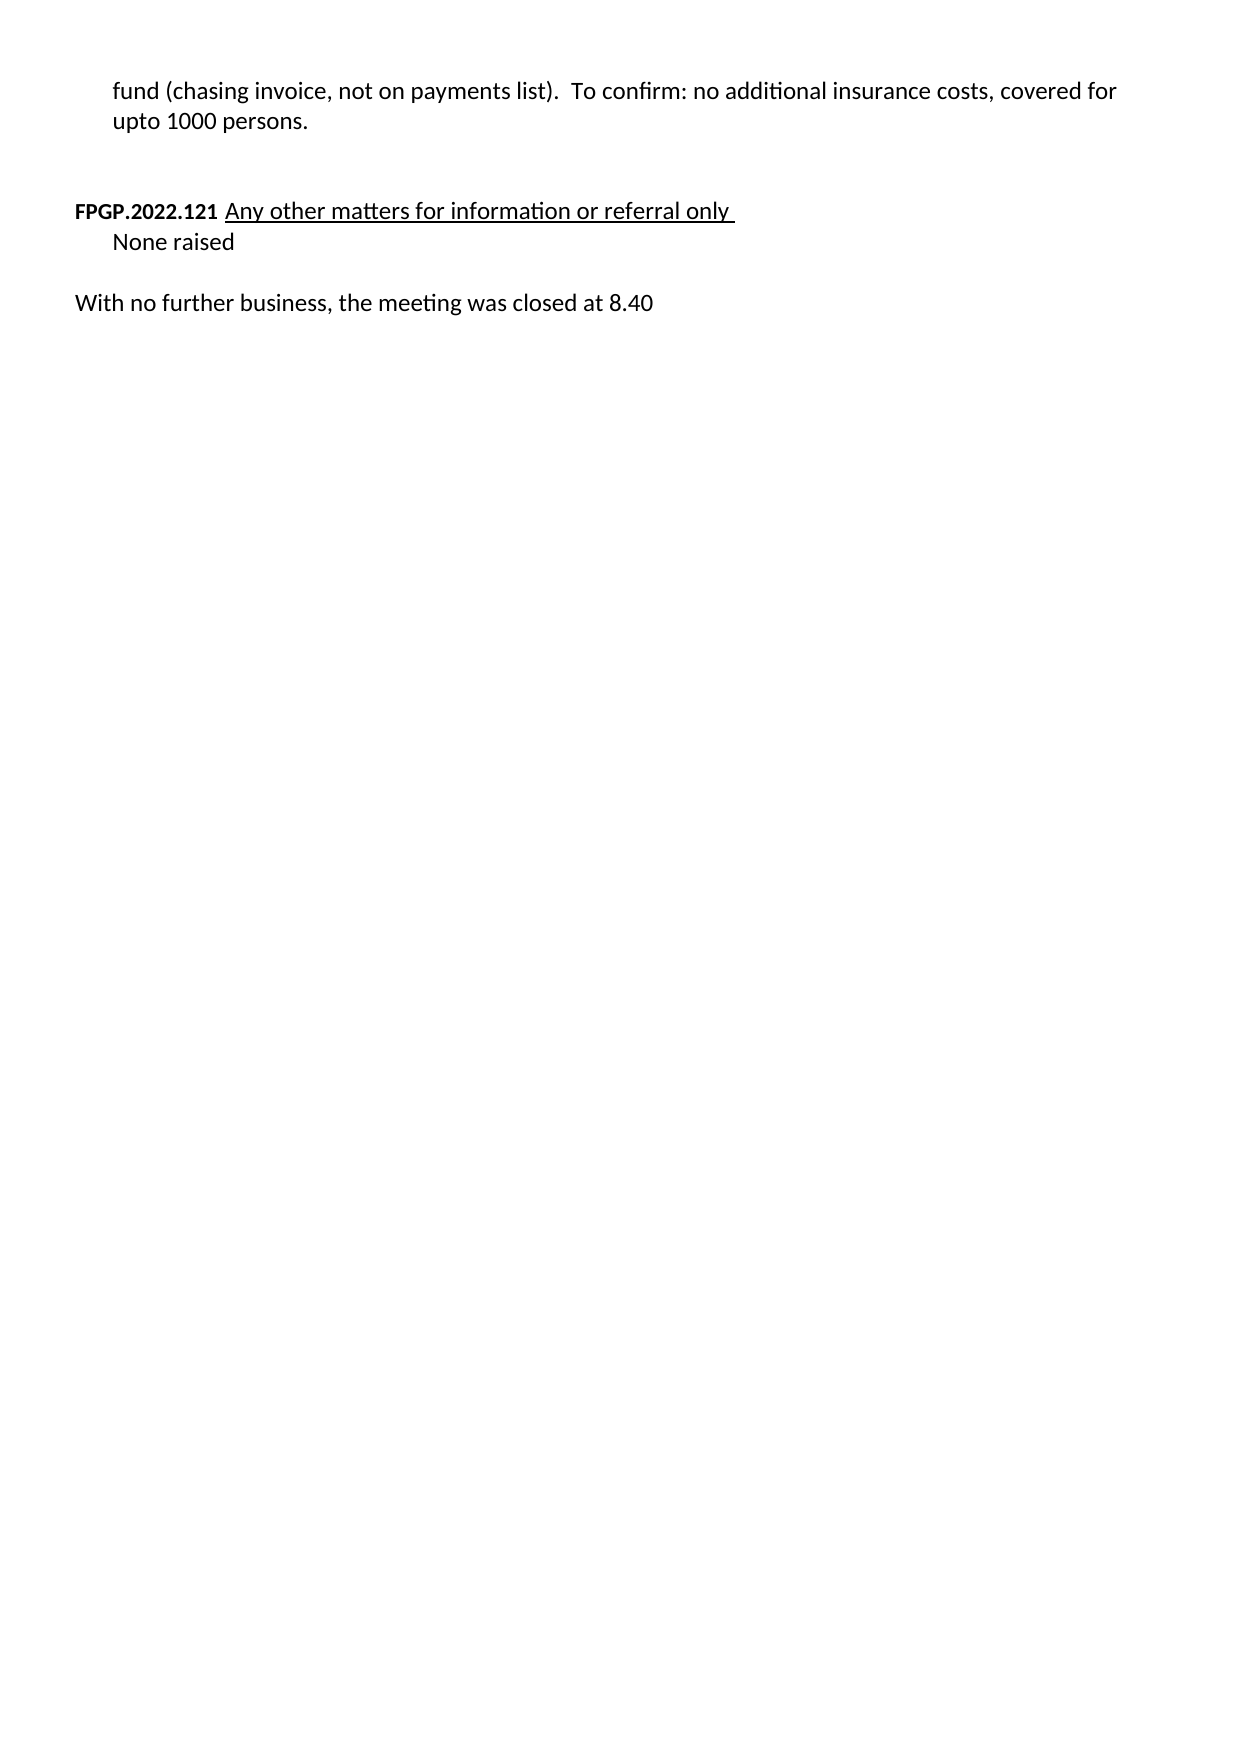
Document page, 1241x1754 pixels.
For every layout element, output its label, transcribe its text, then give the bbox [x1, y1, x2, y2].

text With no further business, the meeting was closed at 8.40 [75, 287, 1165, 317]
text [112, 75, 1165, 136]
list Any other matters for information or referral only None raised [75, 195, 1165, 256]
